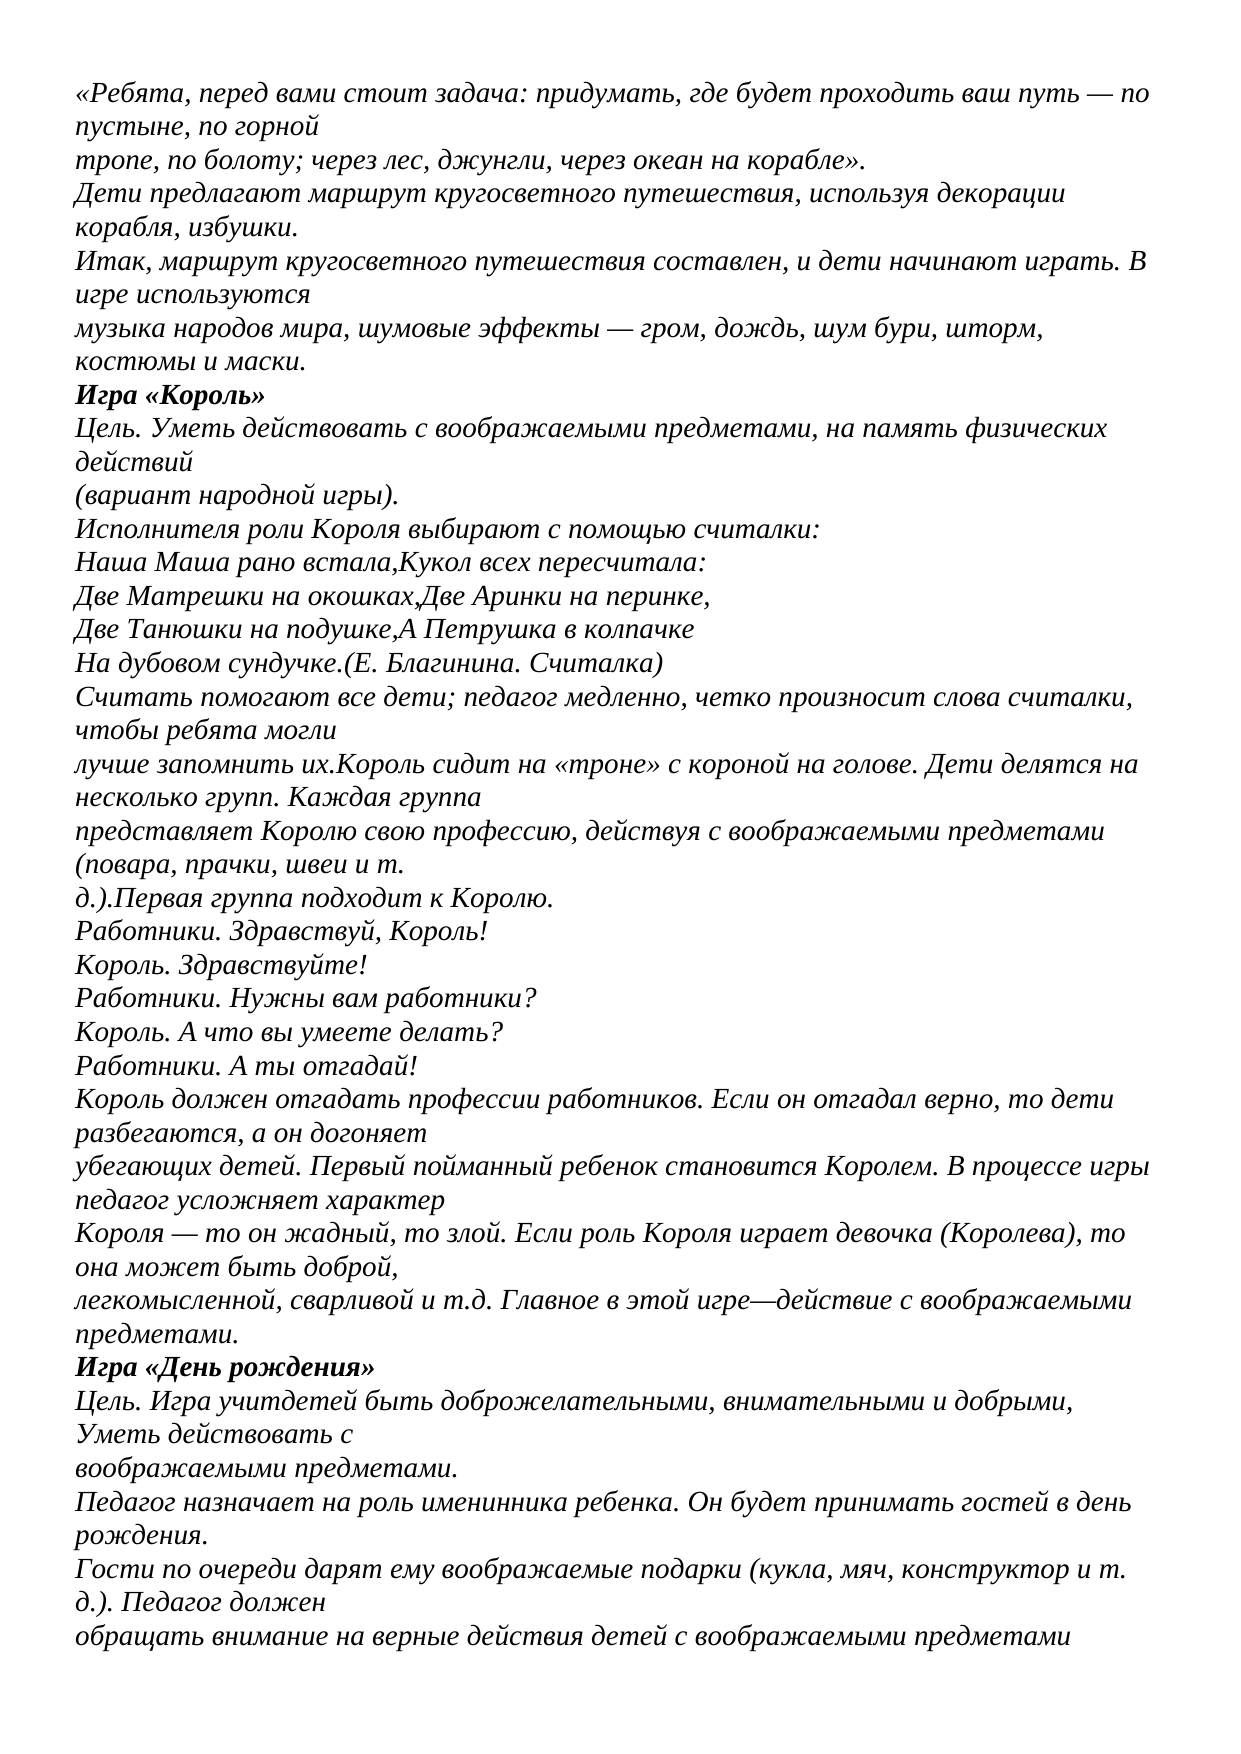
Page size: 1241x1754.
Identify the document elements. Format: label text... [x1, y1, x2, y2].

text д.).Первая группа подходит к Королю. [75, 880, 1165, 913]
text Король должен отгадать профессии работников. Если он отгадал верно, то дети разбегаются, а он догоняет [75, 1081, 1165, 1148]
text (вариант народной игры). [75, 477, 1165, 511]
text Работники. Здравствуй, Король! [75, 913, 1165, 947]
text Короля — то он жадный, то злой. Если роль Короля играет девочка (Королева), то она может быть доброй, [75, 1215, 1165, 1282]
text Итак, маршрут кругосветного путешествия составлен, и дети начинают играть. В игре используются [75, 243, 1165, 310]
text Гости по очереди дарят ему воображаемые подарки (кукла, мяч, конструктор и т. д.). Педагог должен [75, 1551, 1165, 1618]
text убегающих детей. Первый пойманный ребенок становится Королем. В процессе игры педагог усложняет характер [75, 1148, 1165, 1215]
text Исполнителя роли Короля выбирают с помощью считалки: [75, 511, 1165, 544]
text обращать внимание на верные действия детей с воображаемыми предметами [75, 1618, 1165, 1651]
text воображаемыми предметами. [75, 1450, 1165, 1484]
text На дубовом сундучке.(Е. Благинина. Считалка) [75, 645, 1165, 679]
text Две Танюшки на подушке,А Петрушка в колпачке [75, 612, 1165, 645]
text Король. Здравствуйте! [75, 947, 1165, 981]
text музыка народов мира, шумовые эффекты — гром, дождь, шум бури, шторм, костюмы и маски. [75, 310, 1165, 377]
text Работники. Нужны вам работники? [75, 981, 1165, 1014]
text «Ребята, перед вами стоит задача: придумать, где будет проходить ваш путь — по пустыне, по горной [75, 75, 1165, 142]
text Цель. Уметь действовать с воображаемыми предметами, на память физических действий [75, 410, 1165, 477]
text Король. А что вы умеете делать? [75, 1014, 1165, 1048]
text тропе, по болоту; через лес, джунгли, через океан на корабле». [75, 142, 1165, 176]
text легкомысленной, сварливой и т.д. Главное в этой игре—действие с воображаемыми предметами. [75, 1282, 1165, 1349]
text Игра «Король» [75, 377, 1165, 410]
text представляет Королю свою профессию, действуя с воображаемыми предметами (повара, прачки, швеи и т. [75, 813, 1165, 880]
text лучше запомнить их.Король сидит на «троне» с короной на голове. Дети делятся на несколько групп. Каждая группа [75, 746, 1165, 813]
text Дети предлагают маршрут кругосветного путешествия, используя декорации корабля, избушки. [75, 176, 1165, 243]
text Две Матрешки на окошках,Две Аринки на перинке, [75, 578, 1165, 612]
text Работники. А ты отгадай! [75, 1048, 1165, 1081]
text Педагог назначает на роль именинника ребенка. Он будет принимать гостей в день рождения. [75, 1484, 1165, 1551]
text Наша Маша рано встала,Кукол всех пересчитала: [75, 544, 1165, 578]
text Цель. Игра учитдетей быть доброжелательными, внимательными и добрыми, Уметь действовать с [75, 1383, 1165, 1450]
text Считать помогают все дети; педагог медленно, четко произносит слова считалки, чтобы ребята могли [75, 679, 1165, 746]
text Игра «День рождения» [75, 1349, 1165, 1383]
